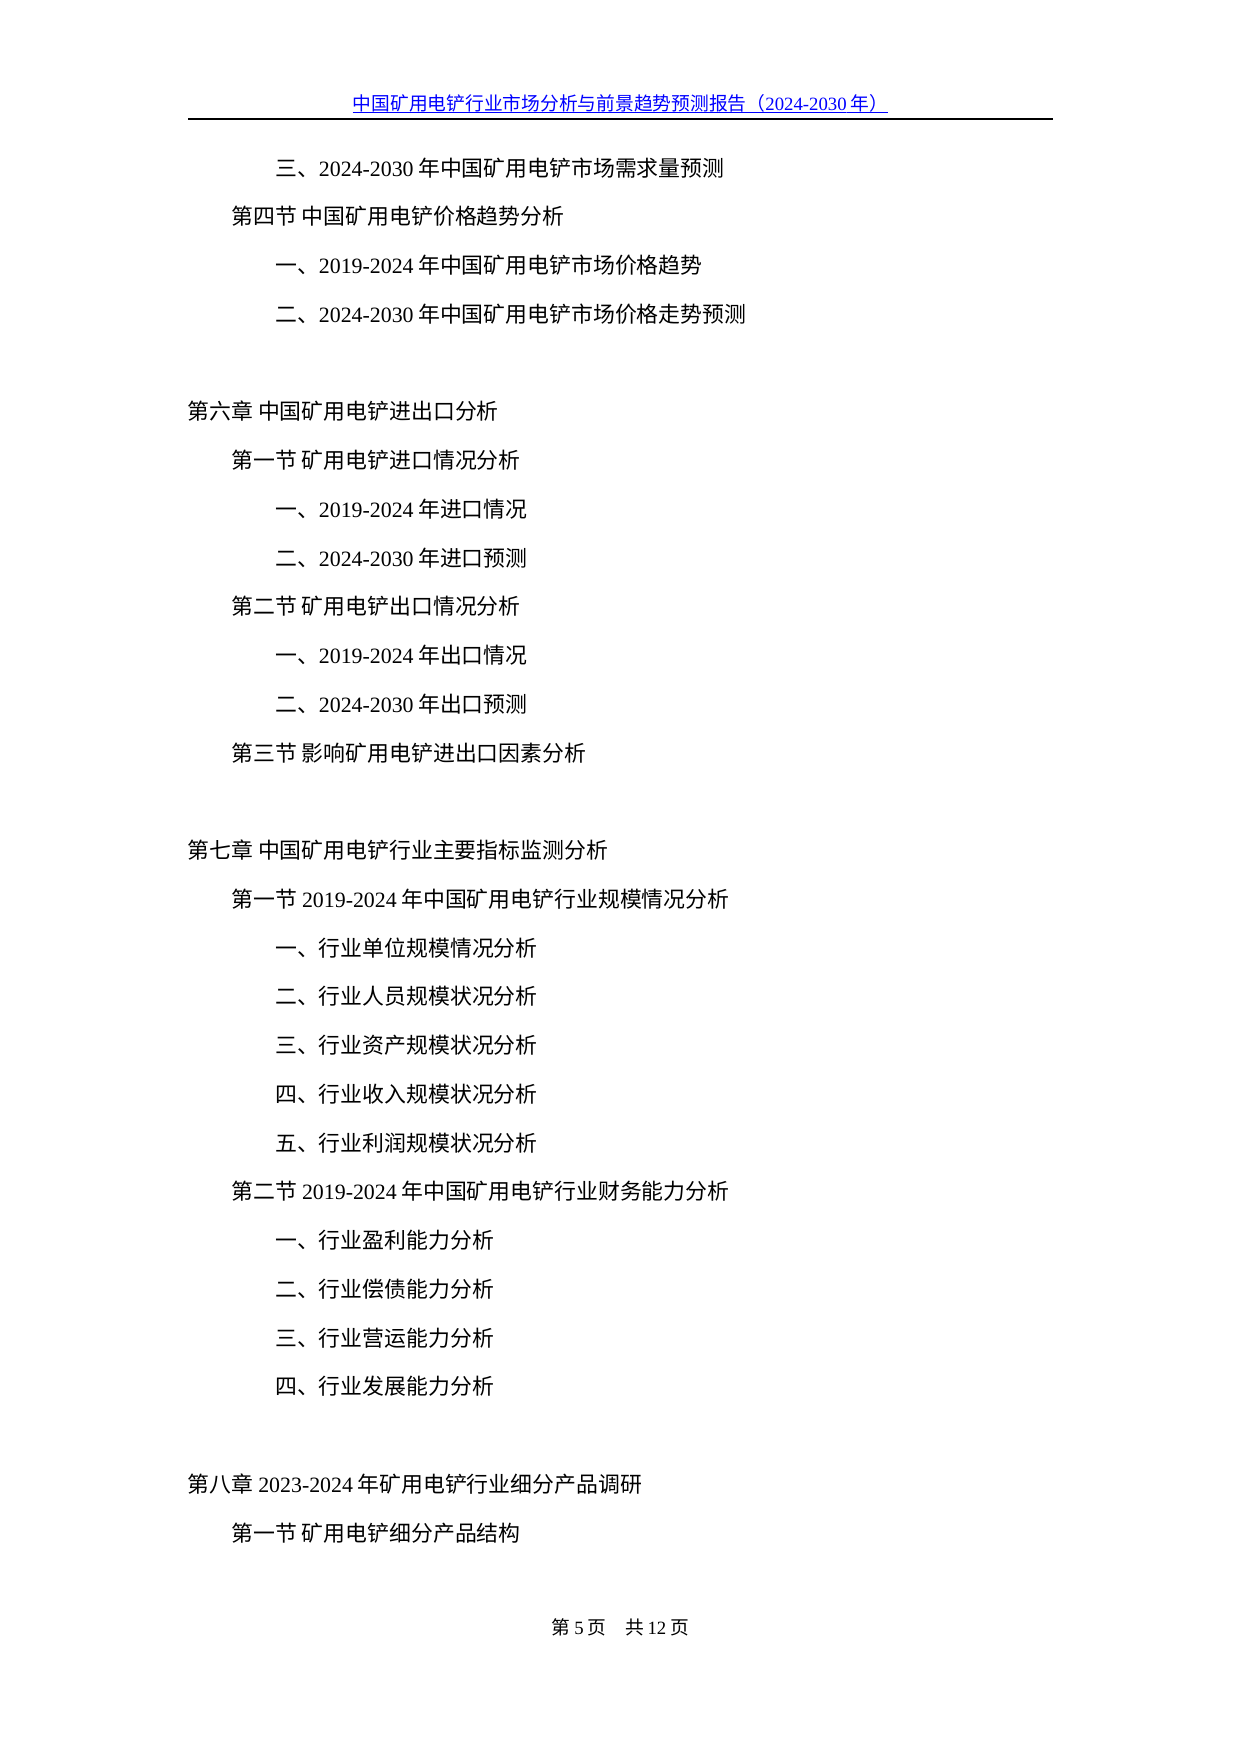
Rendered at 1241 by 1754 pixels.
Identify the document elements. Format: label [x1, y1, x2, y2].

text [187, 150, 1053, 1548]
